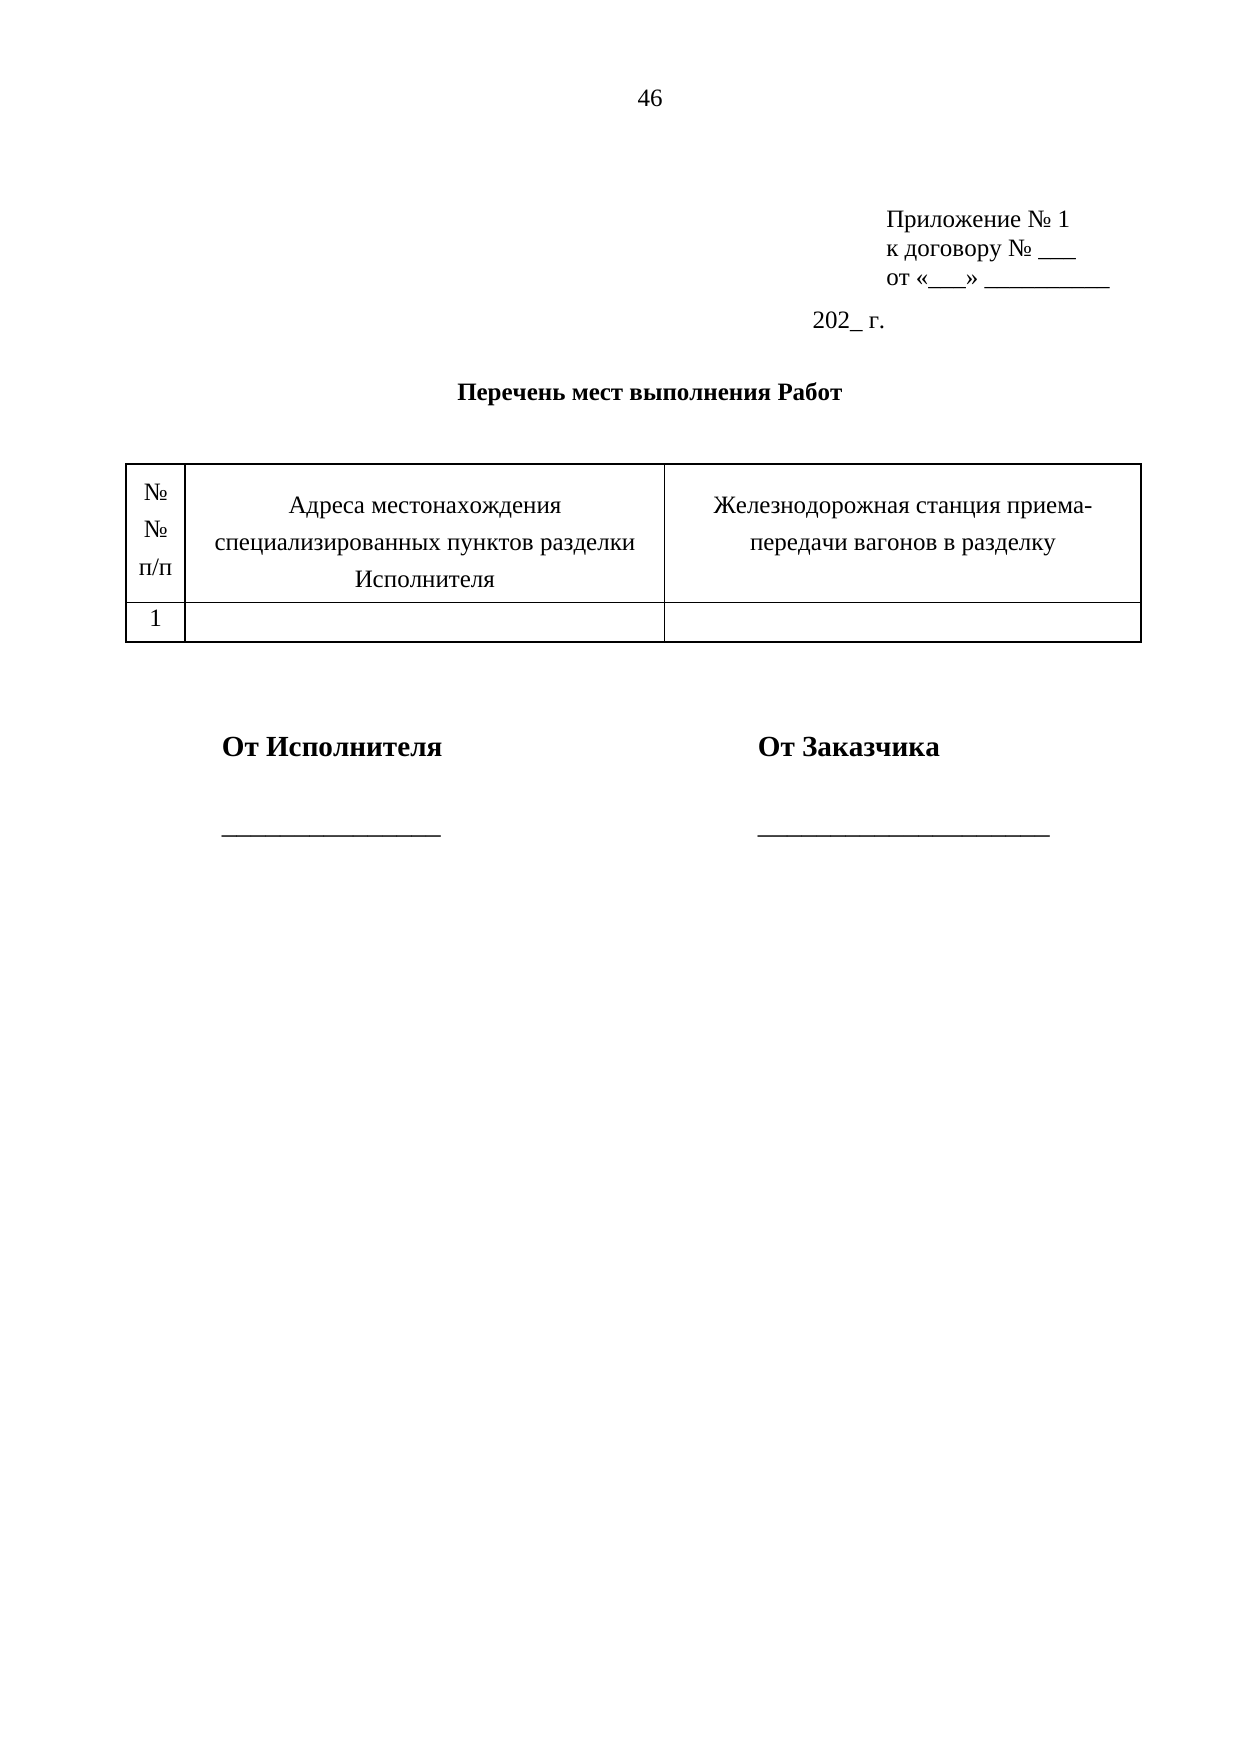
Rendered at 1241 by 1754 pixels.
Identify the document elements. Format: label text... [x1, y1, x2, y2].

table_cell [186, 603, 664, 641]
text от «___» __________ 202_ г. [812, 262, 1152, 334]
table_header Адреса местонахождения специализированных пунктов разделки Исполнителя [186, 465, 664, 602]
text Перечень мест выполнения Работ [148, 377, 1152, 406]
text Приложение № 1 [812, 204, 1152, 233]
table_cell [665, 603, 1140, 641]
table_header От Заказчика ____________________ [673, 729, 1181, 844]
table_header От Исполнителя _______________ [136, 729, 672, 844]
table_cell 1 [127, 603, 184, 641]
table_header Железнодорожная станция приема-передачи вагонов в разделку [665, 465, 1140, 602]
text к договору № ___ [812, 233, 1152, 262]
table_header №№ п/п [127, 465, 184, 602]
